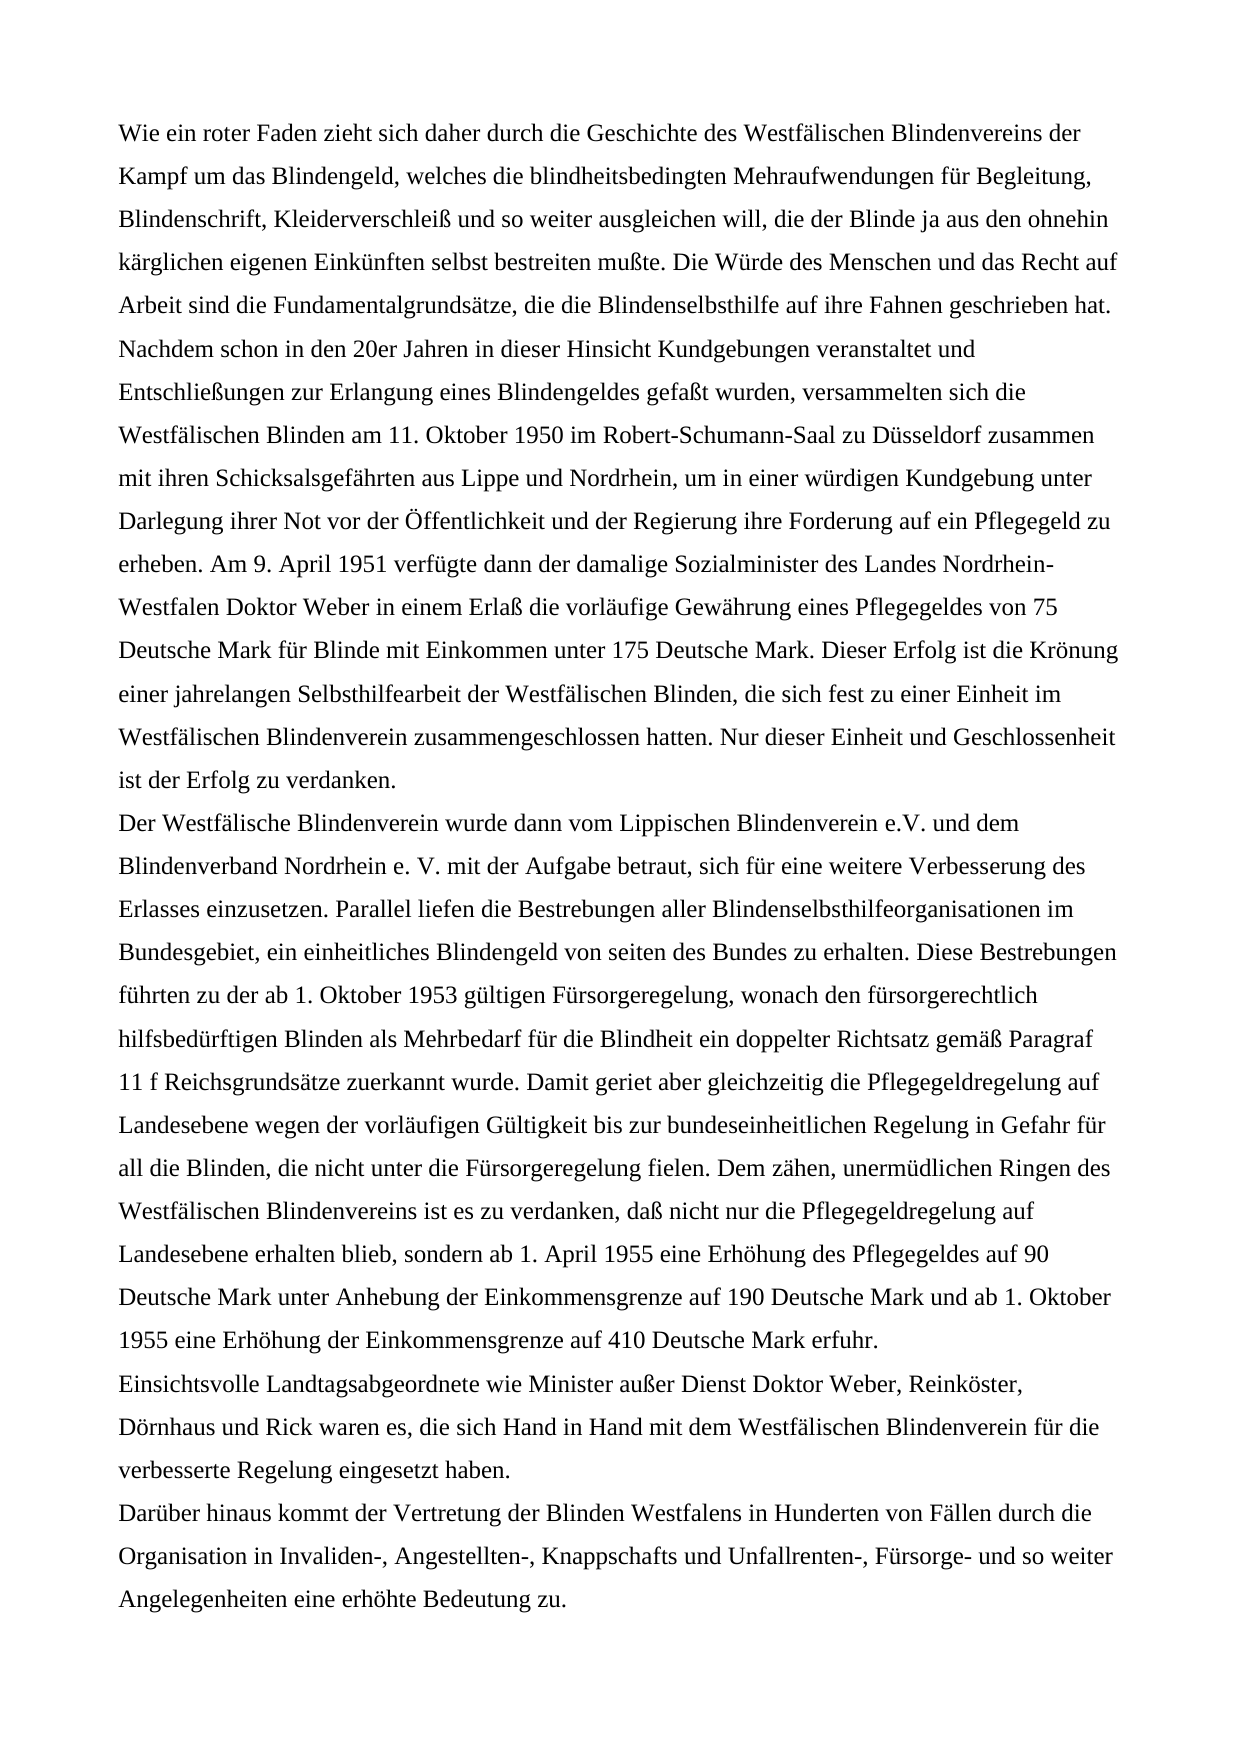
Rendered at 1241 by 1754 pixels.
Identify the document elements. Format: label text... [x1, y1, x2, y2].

text Darüber hinaus kommt der Vertretung der Blinden Westfalens in Hunderten von Fällen durch die Organisation in Invaliden-, Angestellten-, Knappschafts­ und Unfallrenten-, Fürsorge- und so weiter Angelegenheiten eine erhöhte Bedeutung zu. [118, 1498, 1122, 1613]
text Der Westfälische Blindenverein wurde dann vom Lippischen Blindenverein e.V. und dem Blindenverband Nordrhein e. V. mit der Aufgabe betraut, sich für eine weitere Verbesserung des Erlasses einzusetzen. Parallel liefen die Bestrebungen aller Blindenselbsthilfeorganisationen im Bundesgebiet, ein einheitliches Blindengeld von seiten des Bundes zu erhalten. Diese Bestrebungen führten zu der ab 1. Oktober 1953 gültigen Fürsorgeregelung, wonach den fürsorgerechtlich hilfsbedürftigen Blinden als Mehrbedarf für die Blindheit ein doppelter Richtsatz gemäß Paragraf 11 f Reichsgrundsätze zuerkannt wurde. Damit geriet aber gleichzeitig die Pflegegeldregelung auf Landesebene wegen der vorläufigen Gültigkeit bis zur bundeseinheitlichen Regelung in Gefahr für all die Blinden, die nicht unter die Fürsorgeregelung fielen. Dem zähen, unermüdlichen Ringen des Westfälischen Blindenvereins ist es zu verdanken, daß nicht nur die Pflegegeldregelung auf Landesebene erhalten blieb, sondern ab 1. April 1955 eine Erhöhung des Pflegegeldes auf 90 Deutsche Mark unter Anhebung der Einkommensgrenze auf 190 Deutsche Mark und ab 1. Oktober 1955 eine Erhöhung der Einkommensgrenze auf 410 Deutsche Mark erfuhr. [118, 808, 1122, 1354]
text Einsichtsvolle Landtagsabgeordnete wie Minister außer Dienst Doktor Weber, Reinköster, Dörnhaus und Rick waren es, die sich Hand in Hand mit dem Westfälischen Blindenverein für die verbesserte Regelung eingesetzt haben. [118, 1369, 1122, 1484]
text Wie ein roter Faden zieht sich daher durch die Geschichte des Westfälischen Blindenvereins der Kampf um das Blindengeld, welches die blindheitsbedingten Mehraufwendungen für Begleitung, Blindenschrift, Kleiderverschleiß und so weiter ausgleichen will, die der Blinde ja aus den ohnehin kärglichen eigenen Einkünften selbst bestreiten mußte. Die Würde des Menschen und das Recht auf Arbeit sind die Fundamentalgrundsätze, die die Blindenselbsthilfe auf ihre Fahnen geschrieben hat. Nachdem schon in den 20er Jahren in dieser Hinsicht Kundgebungen veranstaltet und Entschließungen zur Erlangung eines Blindengeldes gefaßt wurden, versammelten sich die Westfälischen Blinden am 11. Oktober 1950 im Robert-Schumann-Saal zu Düsseldorf zusammen mit ihren Schicksalsgefährten aus Lippe und Nordrhein, um in einer würdigen Kundgebung unter Darlegung ihrer Not vor der Öffentlichkeit und der Regierung ihre Forderung auf ein Pflegegeld zu erheben. Am 9. April 1951 verfügte dann der damalige Sozialminister des Landes Nordrhein­Westfalen Doktor Weber in einem Erlaß die vorläufige Gewährung eines Pflegegeldes von 75 Deutsche Mark für Blinde mit Einkommen unter 175 Deutsche Mark. Dieser Erfolg ist die Krönung einer jahrelangen Selbsthilfearbeit der Westfälischen Blinden, die sich fest zu einer Einheit im Westfälischen Blindenverein zusammengeschlossen hatten. Nur dieser Einheit und Geschlossenheit ist der Erfolg zu verdanken. [118, 118, 1122, 794]
